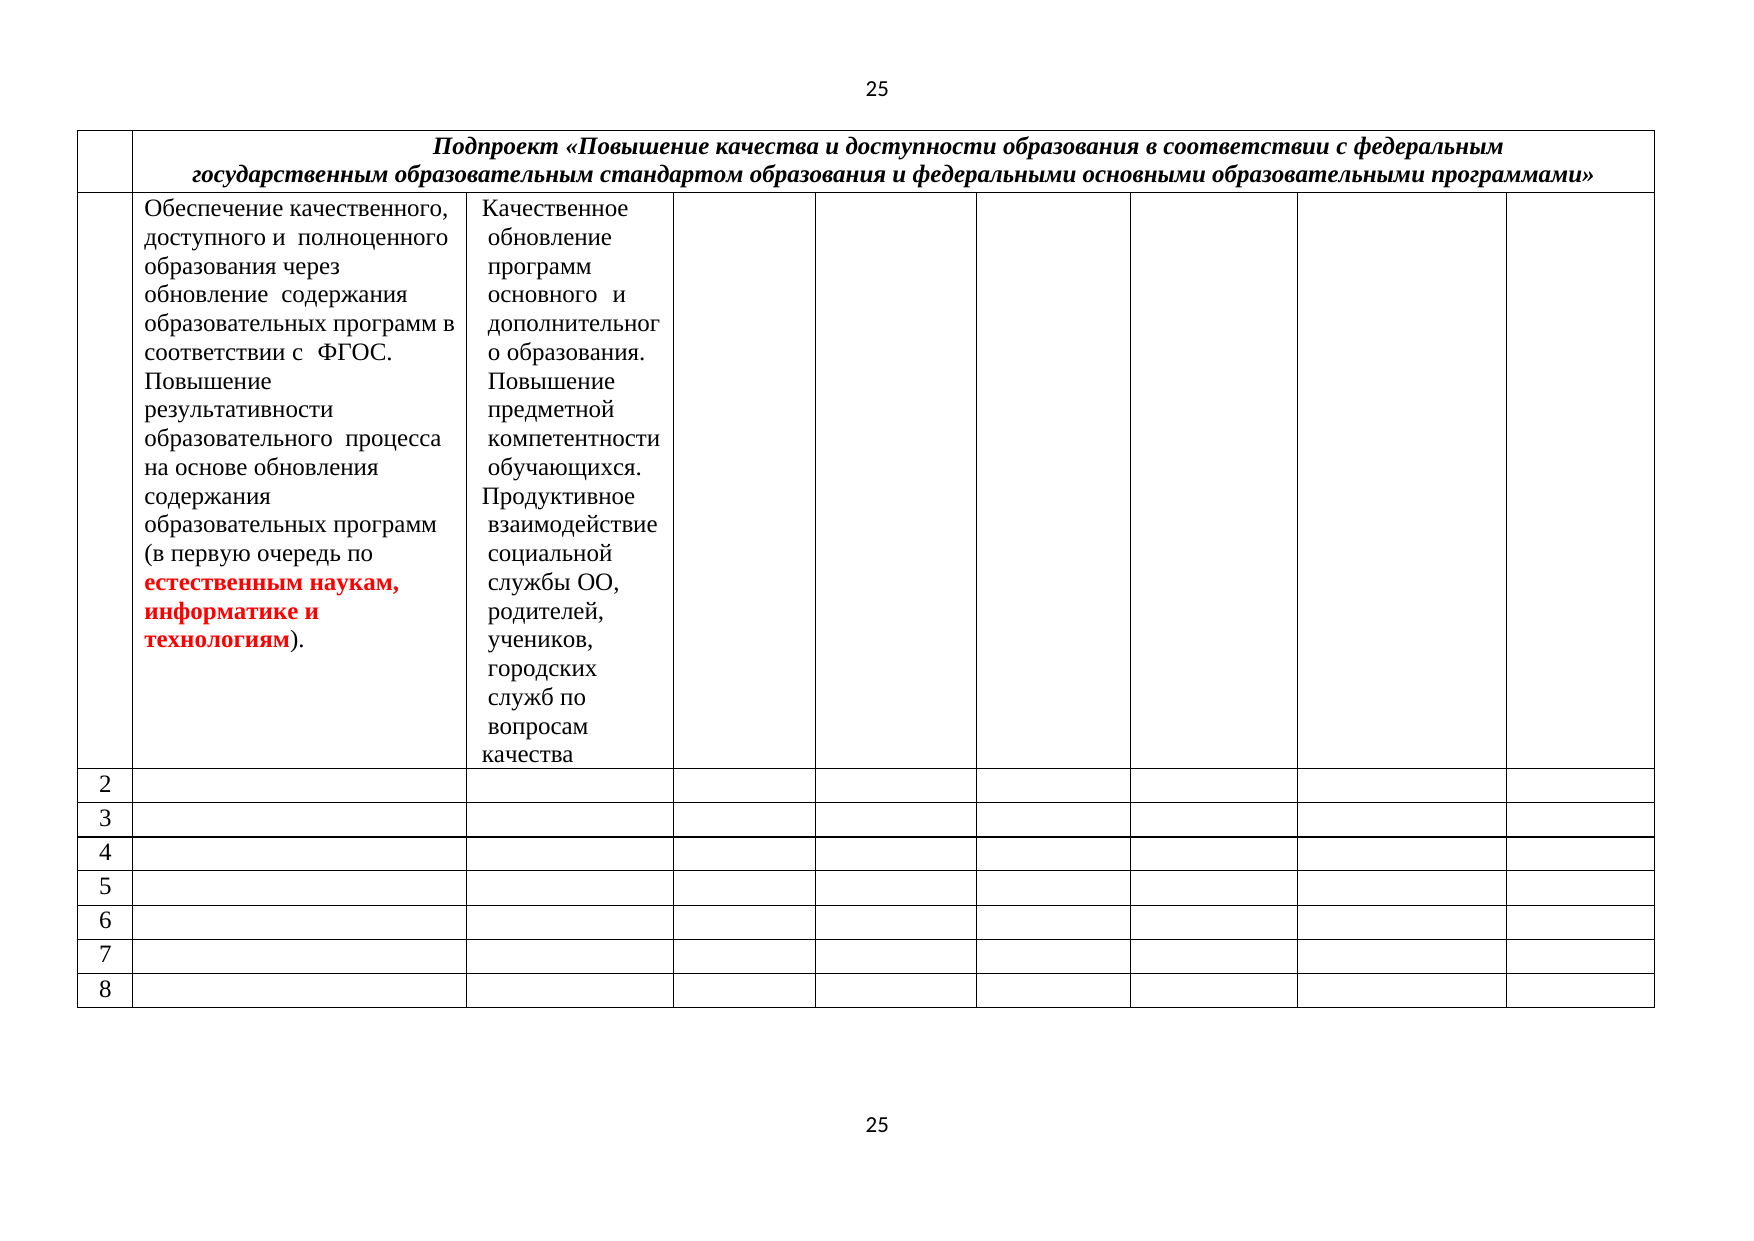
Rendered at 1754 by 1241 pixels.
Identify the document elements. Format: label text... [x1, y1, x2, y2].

table_cell [977, 871, 1130, 904]
table_cell [467, 838, 673, 870]
table_cell [816, 803, 976, 836]
table_cell [467, 974, 673, 1007]
table_cell [977, 803, 1130, 836]
table_cell [1131, 838, 1297, 870]
table_cell [78, 193, 132, 768]
table_cell [674, 871, 815, 904]
table_cell 8 [78, 974, 132, 1007]
table_cell [977, 940, 1130, 973]
table_cell [1131, 940, 1297, 973]
table_cell [1298, 838, 1506, 870]
table_cell [816, 906, 976, 938]
table_cell [674, 906, 815, 938]
table_cell [467, 906, 673, 938]
table_cell [1298, 193, 1506, 768]
table_cell [816, 838, 976, 870]
table_cell [467, 803, 673, 836]
table_cell 6 [78, 906, 132, 938]
table_cell [674, 974, 815, 1007]
table_cell [674, 769, 815, 802]
table_cell 4 [78, 838, 132, 870]
table_cell [977, 906, 1130, 938]
table_cell [467, 940, 673, 973]
table_cell [674, 838, 815, 870]
table_cell Качественное обновление программ основного и дополнительного образования. Повышение предметной компетентности обучающихся. Продуктивное взаимодействие социальной службы ОО, родителей, учеников, городских служб по вопросам качества [467, 193, 673, 768]
table_cell [816, 769, 976, 802]
table_cell [674, 193, 815, 768]
table_cell [1131, 193, 1297, 768]
table_cell [1298, 906, 1506, 938]
table_cell [1131, 974, 1297, 1007]
table_cell [133, 838, 466, 870]
table_cell [467, 769, 673, 802]
table_cell [1507, 193, 1654, 768]
table_cell [133, 906, 466, 938]
table_cell [1507, 769, 1654, 802]
table_cell 5 [78, 871, 132, 904]
table_cell Обеспечение качественного, доступного и полноценного образования через обновление содержания образовательных программ в соответствии с ФГОС. Повышение результативности образовательного процесса на основе обновления содержания образовательных программ (в первую очередь по естественным наукам, информатике и технологиям). [133, 193, 466, 768]
table_cell [816, 193, 976, 768]
table_cell [977, 769, 1130, 802]
table_cell 3 [78, 803, 132, 836]
table_cell [1507, 940, 1654, 973]
table_cell [133, 803, 466, 836]
table_cell [1298, 940, 1506, 973]
table_cell 2 [78, 769, 132, 802]
table_cell [133, 871, 466, 904]
table_cell [133, 974, 466, 1007]
table_cell [674, 803, 815, 836]
table_cell [1131, 769, 1297, 802]
table_cell [1131, 803, 1297, 836]
table_cell [1507, 838, 1654, 870]
table_cell [467, 871, 673, 904]
table_cell [1507, 871, 1654, 904]
table_cell [1298, 769, 1506, 802]
table_cell [977, 193, 1130, 768]
table_cell [816, 940, 976, 973]
table_cell [816, 871, 976, 904]
table_cell 1 [78, 131, 132, 192]
table_cell 7 [78, 940, 132, 973]
table_cell [1507, 803, 1654, 836]
table_cell [1131, 871, 1297, 904]
table_cell [1298, 803, 1506, 836]
table_cell [977, 838, 1130, 870]
table_cell [1507, 906, 1654, 938]
table_cell [133, 940, 466, 973]
table_cell [977, 974, 1130, 1007]
table_cell [1131, 906, 1297, 938]
table_cell [1298, 974, 1506, 1007]
table_cell [816, 974, 976, 1007]
table_cell [1507, 974, 1654, 1007]
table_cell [133, 131, 1654, 192]
table_cell [1298, 871, 1506, 904]
table_cell [133, 769, 466, 802]
table_cell [674, 940, 815, 973]
